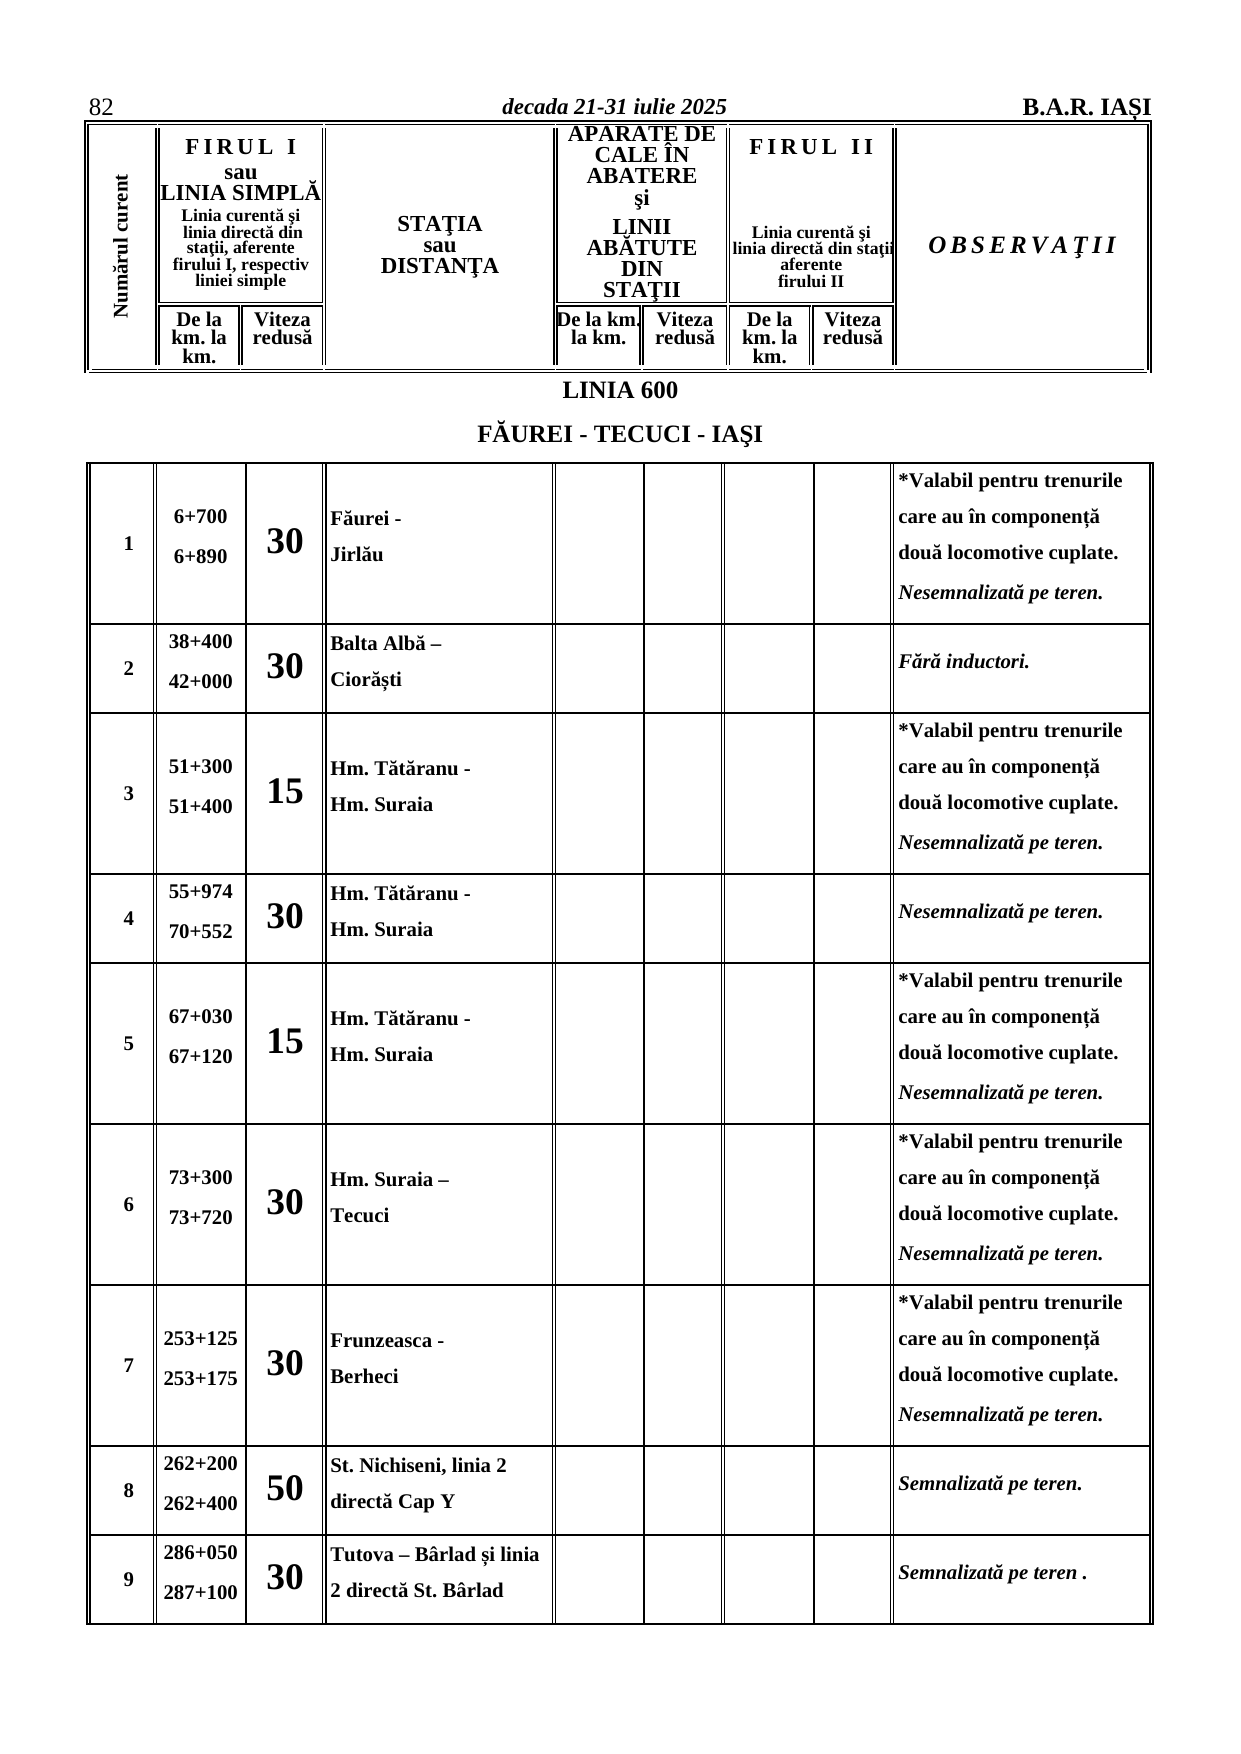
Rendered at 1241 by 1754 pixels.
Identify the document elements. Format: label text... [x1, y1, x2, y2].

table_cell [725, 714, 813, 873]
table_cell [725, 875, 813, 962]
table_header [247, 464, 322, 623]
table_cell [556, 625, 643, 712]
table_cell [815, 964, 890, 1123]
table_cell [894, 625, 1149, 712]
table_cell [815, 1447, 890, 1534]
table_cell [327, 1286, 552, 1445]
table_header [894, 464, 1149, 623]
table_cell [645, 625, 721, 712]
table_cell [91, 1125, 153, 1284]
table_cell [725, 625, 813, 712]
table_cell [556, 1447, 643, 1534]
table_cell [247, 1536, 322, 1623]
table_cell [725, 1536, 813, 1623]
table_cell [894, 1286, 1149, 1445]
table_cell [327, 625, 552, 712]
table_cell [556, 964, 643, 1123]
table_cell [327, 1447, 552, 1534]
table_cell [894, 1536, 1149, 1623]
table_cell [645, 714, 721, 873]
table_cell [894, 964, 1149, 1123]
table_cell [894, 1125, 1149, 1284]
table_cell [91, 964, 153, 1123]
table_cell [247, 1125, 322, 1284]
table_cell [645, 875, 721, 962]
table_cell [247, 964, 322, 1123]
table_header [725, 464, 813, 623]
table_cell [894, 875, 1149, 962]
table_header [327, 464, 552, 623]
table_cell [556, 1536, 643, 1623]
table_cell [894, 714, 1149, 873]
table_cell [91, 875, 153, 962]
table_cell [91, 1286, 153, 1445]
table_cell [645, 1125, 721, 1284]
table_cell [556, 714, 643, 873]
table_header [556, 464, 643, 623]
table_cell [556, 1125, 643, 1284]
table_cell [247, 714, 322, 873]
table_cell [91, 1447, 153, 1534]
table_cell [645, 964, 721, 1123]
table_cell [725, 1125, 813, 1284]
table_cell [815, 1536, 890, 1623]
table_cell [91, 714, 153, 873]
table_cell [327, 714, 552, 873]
subtitle LINIA 600 [89, 376, 1152, 404]
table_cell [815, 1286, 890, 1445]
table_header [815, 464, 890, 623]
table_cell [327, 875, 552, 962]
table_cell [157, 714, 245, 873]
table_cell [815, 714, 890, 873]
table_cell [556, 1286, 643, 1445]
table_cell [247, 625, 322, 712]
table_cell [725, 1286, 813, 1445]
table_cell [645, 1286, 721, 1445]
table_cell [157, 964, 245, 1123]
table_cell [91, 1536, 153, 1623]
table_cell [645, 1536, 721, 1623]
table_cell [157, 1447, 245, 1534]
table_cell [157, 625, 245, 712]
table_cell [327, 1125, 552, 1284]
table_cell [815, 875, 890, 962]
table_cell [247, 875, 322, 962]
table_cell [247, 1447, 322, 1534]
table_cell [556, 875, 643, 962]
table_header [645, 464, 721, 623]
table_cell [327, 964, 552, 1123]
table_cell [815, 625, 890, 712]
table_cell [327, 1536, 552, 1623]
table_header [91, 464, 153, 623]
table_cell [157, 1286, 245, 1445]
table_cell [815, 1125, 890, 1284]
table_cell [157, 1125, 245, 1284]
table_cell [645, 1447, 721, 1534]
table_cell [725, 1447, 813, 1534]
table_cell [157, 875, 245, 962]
subtitle FĂUREI - TECUCI - IAŞI [89, 419, 1152, 447]
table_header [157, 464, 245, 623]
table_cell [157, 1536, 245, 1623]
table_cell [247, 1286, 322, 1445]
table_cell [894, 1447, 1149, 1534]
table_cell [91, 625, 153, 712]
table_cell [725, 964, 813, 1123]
